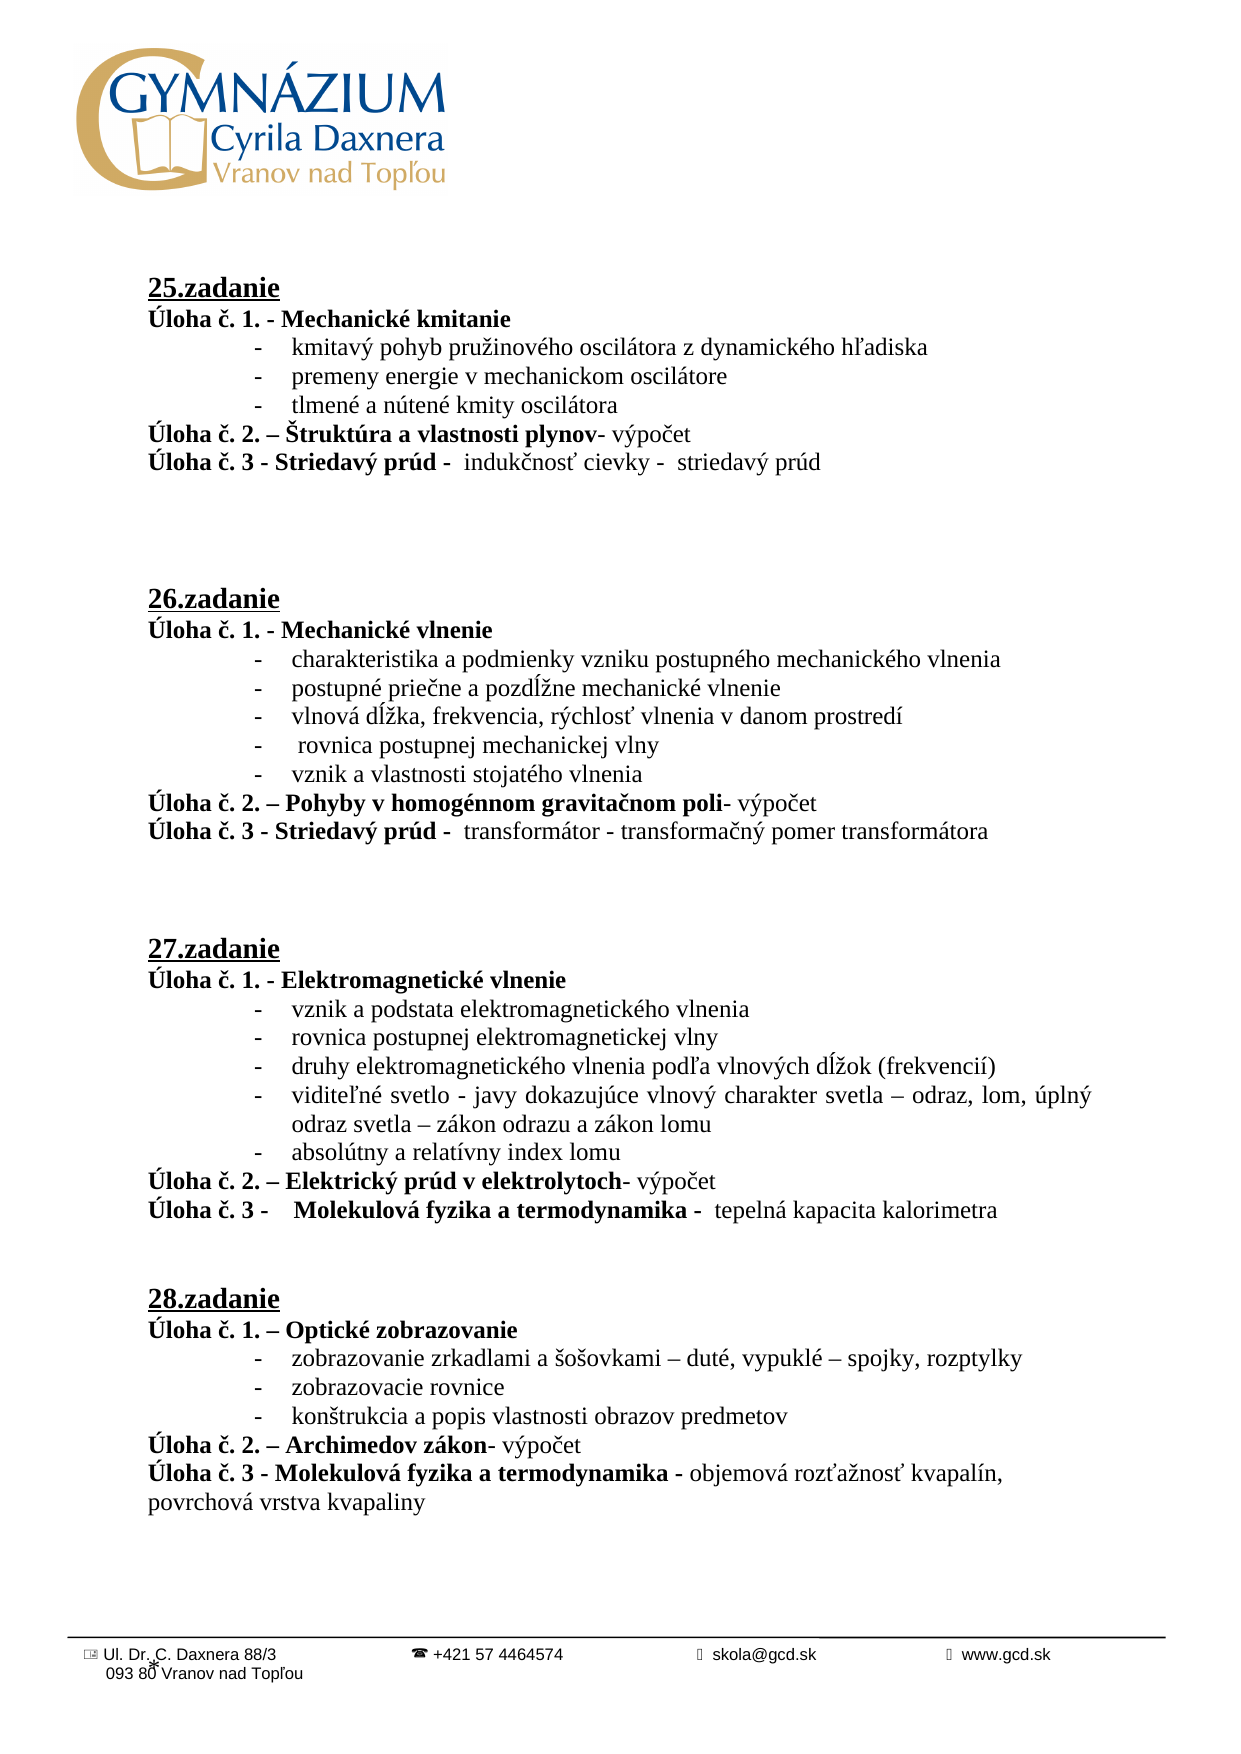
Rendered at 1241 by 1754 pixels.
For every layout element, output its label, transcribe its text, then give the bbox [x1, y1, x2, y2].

list zobrazovanie zrkadlami a šošovkami – duté, vypuklé – spojky, rozptylky [254, 1343, 1092, 1372]
text Úloha č. 2. – Pohyby v homogénnom gravitačnom poli- výpočet [148, 788, 1092, 816]
text Úloha č. 1. - Mechanické vlnenie [148, 615, 1092, 644]
text Úloha č. 2. – Archimedov zákon- výpočet [148, 1430, 1092, 1458]
text Úloha č. 2. – Elektrický prúd v elektrolytoch- výpočet [148, 1166, 1092, 1195]
picture [73, 43, 448, 196]
text Úloha č. 3 - Striedavý prúd - indukčnosť cievky - striedavý prúd [148, 447, 1092, 476]
list vlnová dĺžka, frekvencia, rýchlosť vlnenia v danom prostredí [254, 701, 1092, 730]
list rovnica postupnej elektromagnetickej vlny [254, 1022, 1092, 1051]
list druhy elektromagnetického vlnenia podľa vlnových dĺžok (frekvencií) [254, 1051, 1092, 1080]
text 25.zadanie [148, 270, 1092, 304]
text Úloha č. 2. – Štruktúra a vlastnosti plynov- výpočet [148, 419, 1092, 447]
text 26.zadanie [148, 582, 1092, 615]
text 27.zadanie [148, 931, 1092, 965]
text Úloha č. 3 - Molekulová fyzika a termodynamika - tepelná kapacita kalorimetra [148, 1195, 1092, 1224]
list charakteristika a podmienky vzniku postupného mechanického vlnenia [254, 644, 1092, 673]
list tlmené a nútené kmity oscilátora [254, 390, 1092, 419]
text Úloha č. 1. - Elektromagnetické vlnenie [148, 965, 1092, 994]
list viditeľné svetlo - javy dokazujúce vlnový charakter svetla – odraz, lom, úplný odraz svetla – zákon odrazu a zákon lomu [254, 1080, 1092, 1137]
list zobrazovacie rovnice [254, 1372, 1092, 1401]
list konštrukcia a popis vlastnosti obrazov predmetov [254, 1401, 1092, 1430]
list absolútny a relatívny index lomu [254, 1137, 1092, 1166]
list rovnica postupnej mechanickej vlny [254, 730, 1092, 759]
list vznik a vlastnosti stojatého vlnenia [254, 759, 1092, 788]
list premeny energie v mechanickom oscilátore [254, 361, 1092, 390]
text Úloha č. 3 - Molekulová fyzika a termodynamika - objemová rozťažnosť kvapalín, povrchová vrstva kvapaliny [148, 1458, 1092, 1516]
list postupné priečne a pozdĺžne mechanické vlnenie [254, 673, 1092, 701]
text Úloha č. 1. - Mechanické kmitanie [148, 304, 1092, 332]
list kmitavý pohyb pružinového oscilátora z dynamického hľadiska [254, 332, 1092, 361]
list vznik a podstata elektromagnetického vlnenia [254, 994, 1092, 1022]
text 28.zadanie [148, 1281, 1092, 1315]
text Úloha č. 3 - Striedavý prúd - transformátor - transformačný pomer transformátora [148, 816, 1092, 845]
text Úloha č. 1. – Optické zobrazovanie [148, 1315, 1092, 1343]
